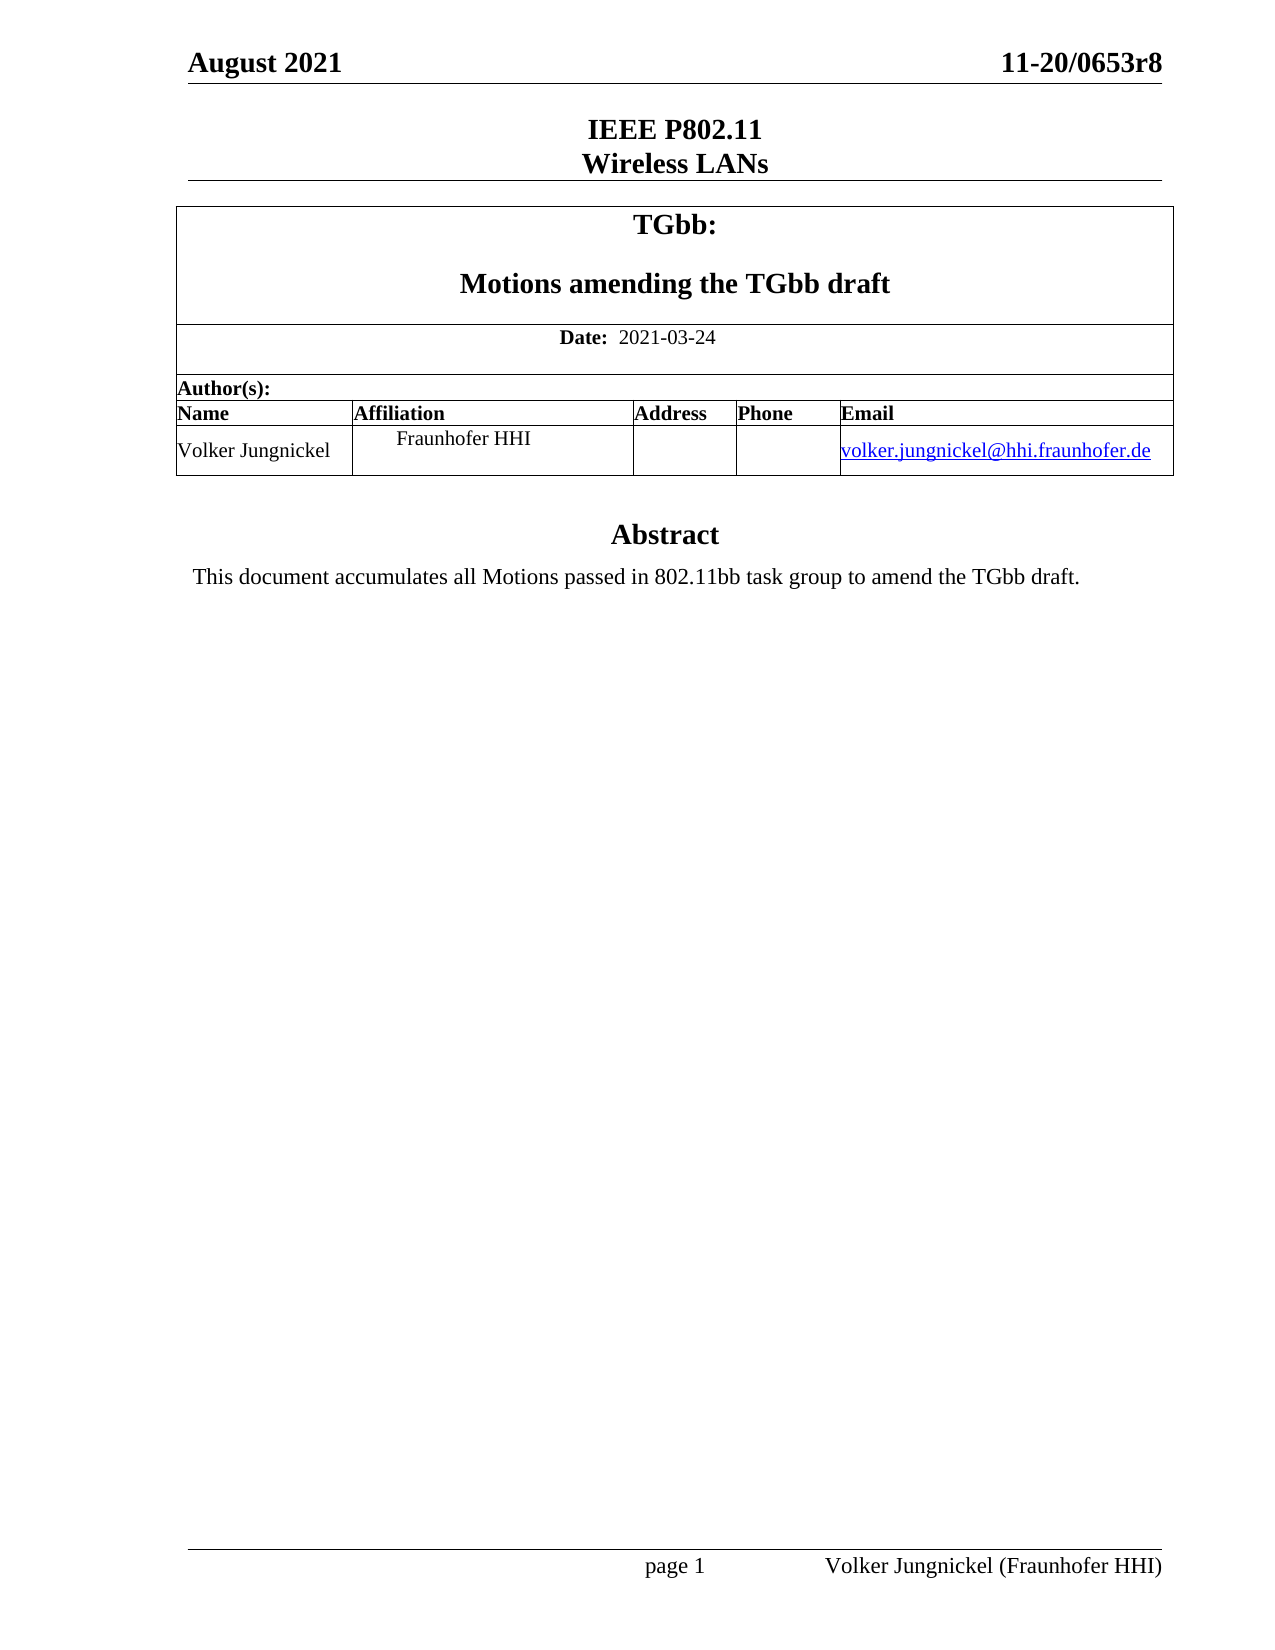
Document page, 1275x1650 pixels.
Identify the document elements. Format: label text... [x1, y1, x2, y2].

table_cell Phone [737, 401, 840, 424]
table_cell volker.jungnickel@hhi.fraunhofer.de [841, 426, 1173, 475]
table_cell [634, 426, 736, 475]
table_cell Affiliation [353, 401, 633, 424]
table_cell Date: 2021-03-24 [177, 325, 1173, 374]
table_header TGbb: Motions amending the TGbb draft [177, 207, 1173, 324]
table_cell [737, 426, 840, 475]
table_cell Fraunhofer HHI [353, 426, 633, 475]
table_cell Address [634, 401, 736, 424]
table_cell Email [841, 401, 1173, 424]
text IEEE P802.11 Wireless LANs [187, 112, 1162, 181]
table_cell Author(s): [177, 375, 1173, 399]
table_cell Volker Jungnickel [177, 426, 352, 475]
table_cell Name [177, 401, 352, 424]
